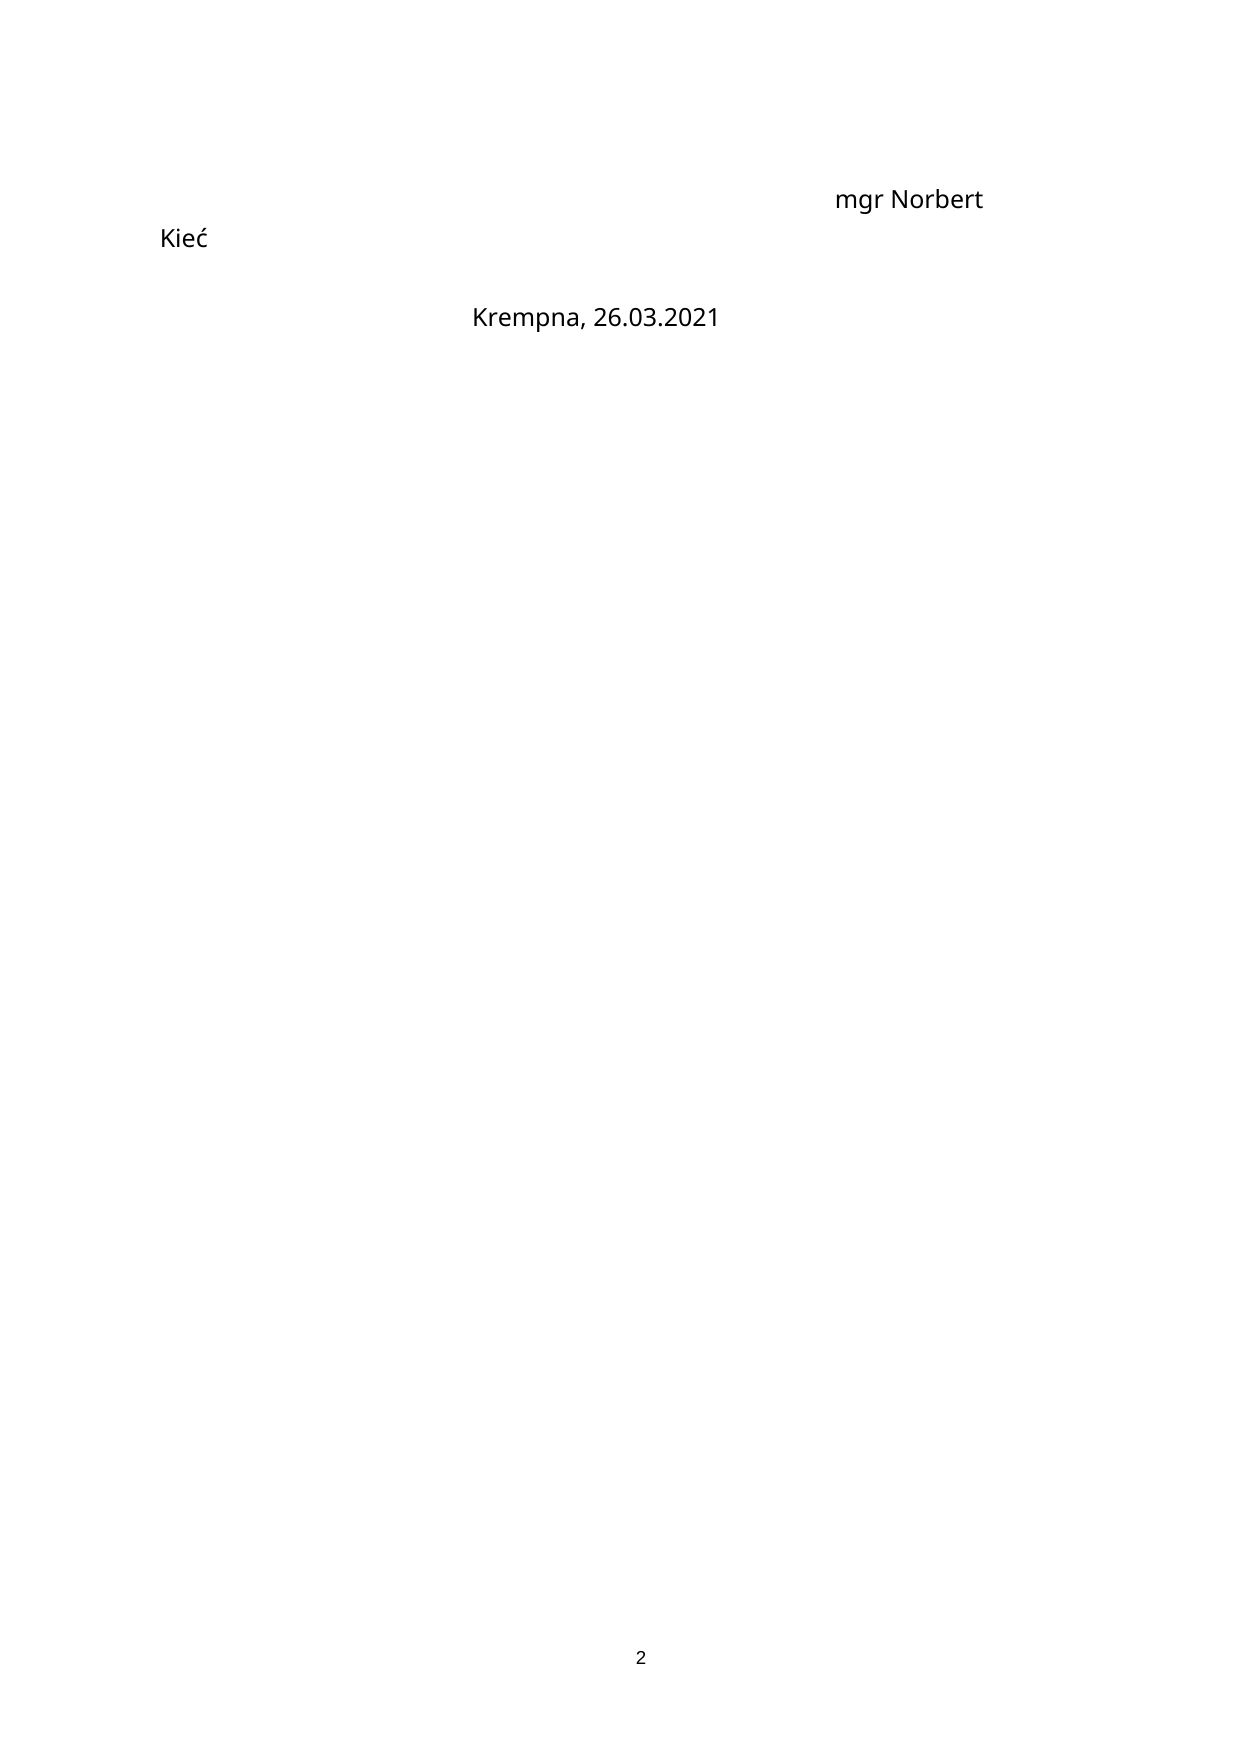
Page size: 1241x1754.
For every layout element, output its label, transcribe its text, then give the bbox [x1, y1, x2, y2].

text Krempna, 26.03.2021 [159, 299, 1033, 333]
text mgr Norbert Kieć [159, 182, 1033, 255]
